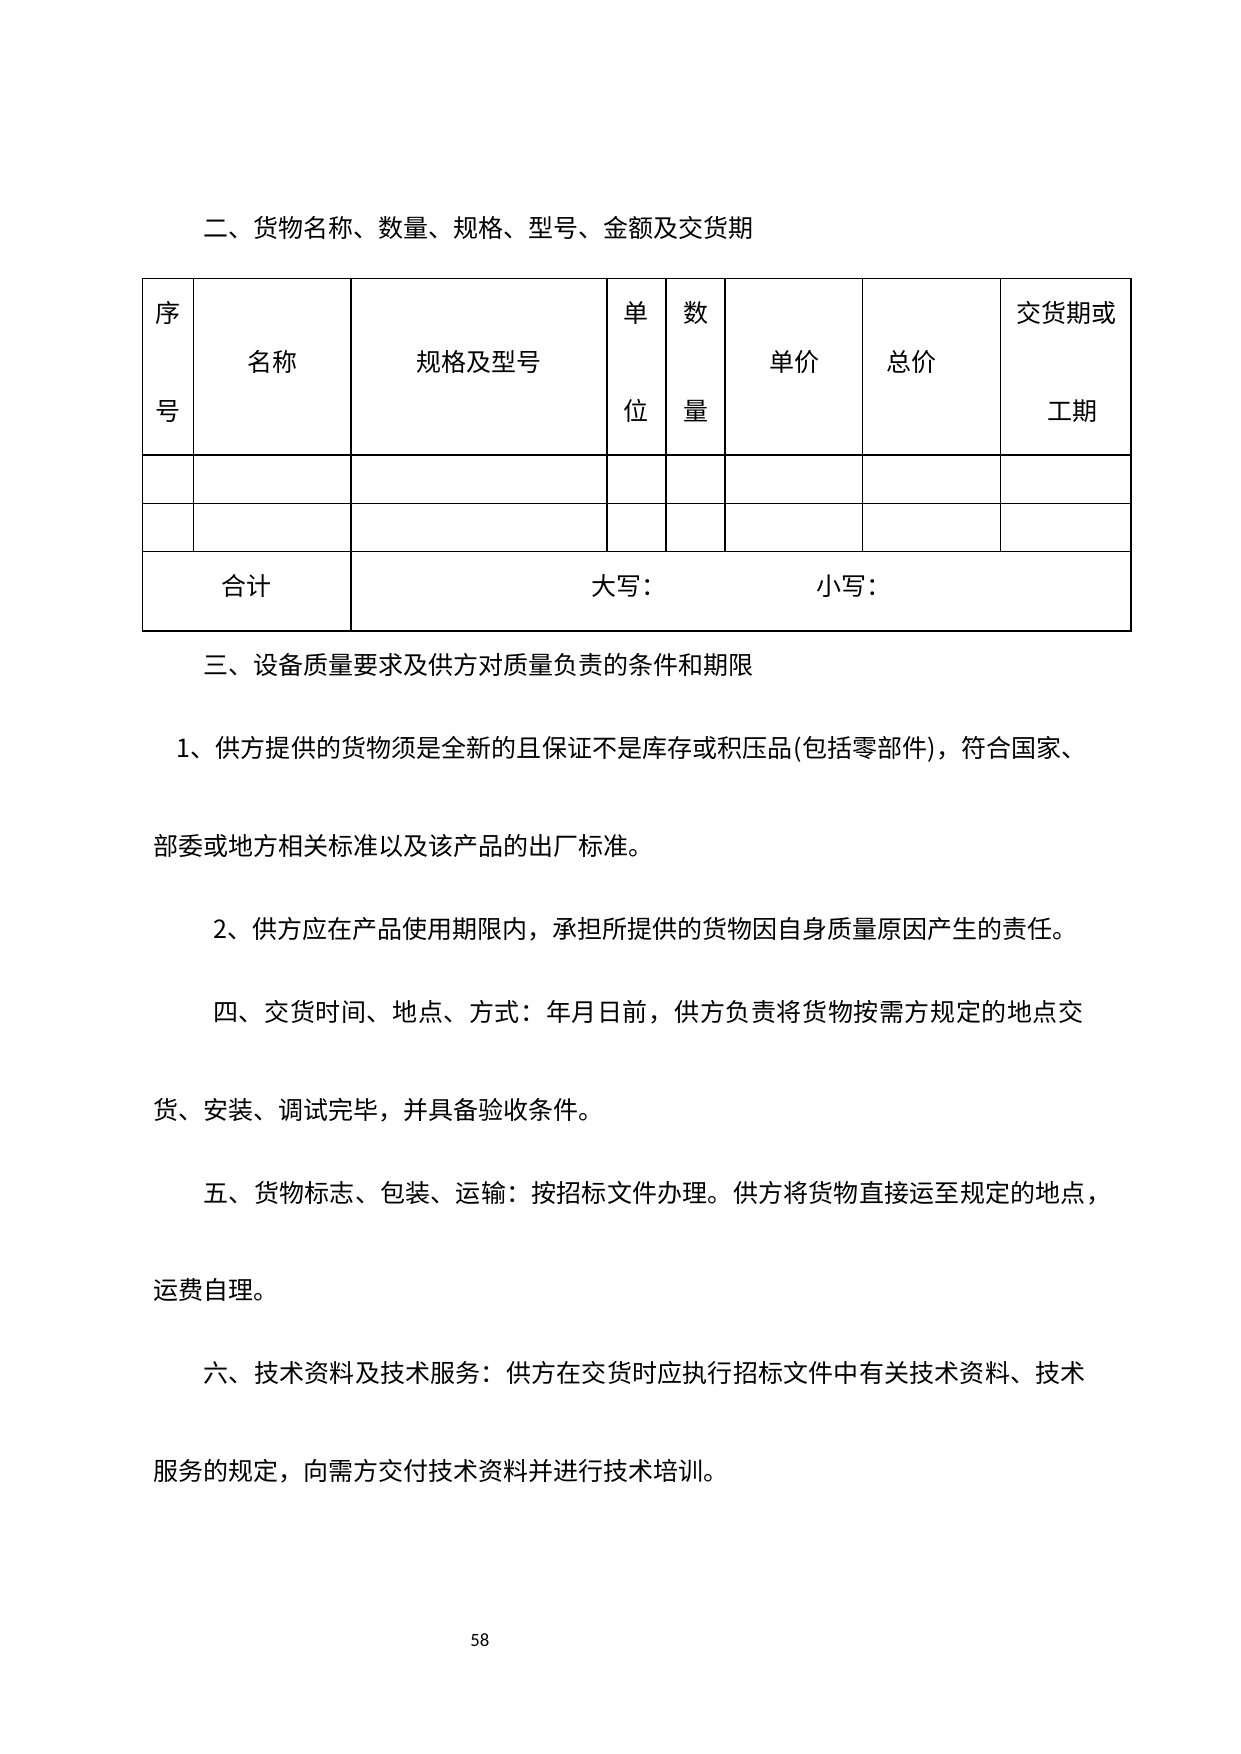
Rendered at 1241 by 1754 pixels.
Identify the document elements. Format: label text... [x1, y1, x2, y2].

table_cell 大写： 小写： [352, 552, 1130, 630]
table_cell [726, 504, 862, 551]
table_cell [194, 456, 350, 502]
table_cell [352, 456, 606, 502]
text 五、货物标志、包装、运输：按招标文件办理。供方将货物直接运至规定的地点，运费自理。 [153, 1159, 1087, 1321]
table_header 数量 [667, 279, 724, 454]
table_cell [352, 504, 606, 551]
table_cell [194, 504, 350, 551]
table_cell [608, 456, 665, 502]
text 2、供方应在产品使用期限内，承担所提供的货物因自身质量原因产生的责任。 [153, 895, 1087, 960]
table_cell [726, 456, 862, 502]
table_cell [667, 504, 724, 551]
text 二、货物名称、数量、规格、型号、金额及交货期 [153, 194, 1087, 259]
text 六、技术资料及技术服务：供方在交货时应执行招标文件中有关技术资料、技术服务的规定，向需方交付技术资料并进行技术培训。 [153, 1339, 1087, 1502]
table_cell [863, 456, 1000, 502]
table_cell [143, 456, 193, 502]
text 三、设备质量要求及供方对质量负责的条件和期限 [153, 632, 1087, 696]
text 1、供方提供的货物须是全新的且保证不是库存或积压品(包括零部件)，符合国家、部委或地方相关标准以及该产品的出厂标准。 [153, 714, 1087, 877]
table_header 总价 [863, 279, 1000, 454]
table_cell [143, 504, 193, 551]
table_header 名称 [194, 279, 350, 454]
text 四、交货时间、地点、方式：年月日前，供方负责将货物按需方规定的地点交货、安装、调试完毕，并具备验收条件。 [153, 978, 1087, 1141]
table_header 单价 [726, 279, 862, 454]
table_header 单位 [608, 279, 665, 454]
table_cell [667, 456, 724, 502]
table_cell [608, 504, 665, 551]
table_cell [863, 504, 1000, 551]
table_cell [1001, 456, 1130, 502]
table_header 交货期或工期 [1001, 279, 1130, 454]
table_cell [1001, 504, 1130, 551]
table_header 规格及型号 [352, 279, 606, 454]
table_header 序号 [143, 279, 193, 454]
table_cell 合计 [143, 552, 350, 630]
